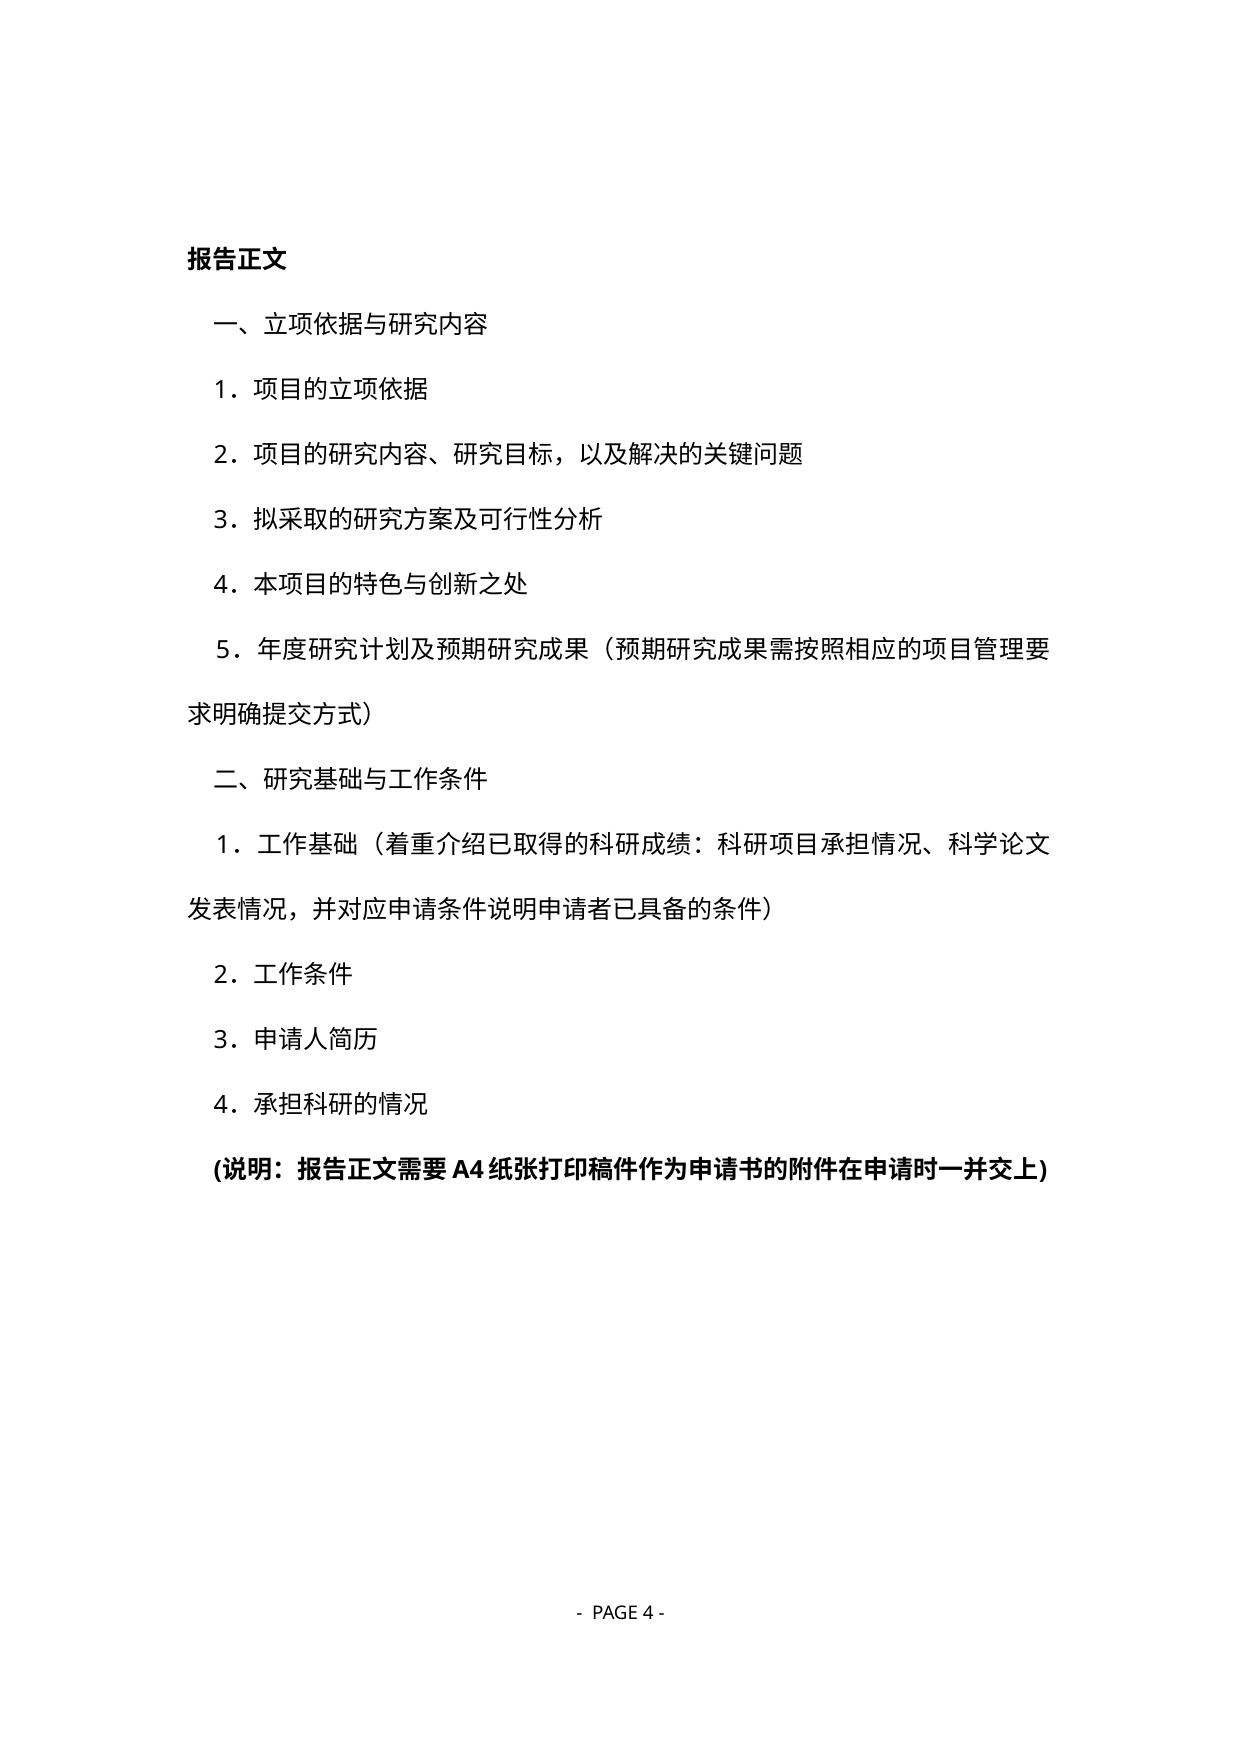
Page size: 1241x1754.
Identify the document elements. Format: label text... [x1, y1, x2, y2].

text (说明：报告正文需要A4纸张打印稿件作为申请书的附件在申请时一并交上) [187, 1135, 1053, 1200]
text 2．工作条件 [187, 940, 1053, 1005]
text 4．本项目的特色与创新之处 [187, 550, 1053, 615]
text 2．项目的研究内容、研究目标，以及解决的关键问题 [187, 420, 1053, 485]
text 二、研究基础与工作条件 [187, 745, 1053, 810]
text 报告正文 [187, 225, 1053, 290]
text 一、立项依据与研究内容 [187, 290, 1053, 355]
text 3．拟采取的研究方案及可行性分析 [187, 485, 1053, 550]
text 3．申请人简历 [187, 1005, 1053, 1070]
text 1．工作基础（着重介绍已取得的科研成绩：科研项目承担情况、科学论文发表情况，并对应申请条件说明申请者已具备的条件） [187, 810, 1053, 940]
text 5．年度研究计划及预期研究成果（预期研究成果需按照相应的项目管理要求明确提交方式） [187, 615, 1053, 745]
text 4．承担科研的情况 [187, 1070, 1053, 1135]
text 1．项目的立项依据 [187, 355, 1053, 420]
